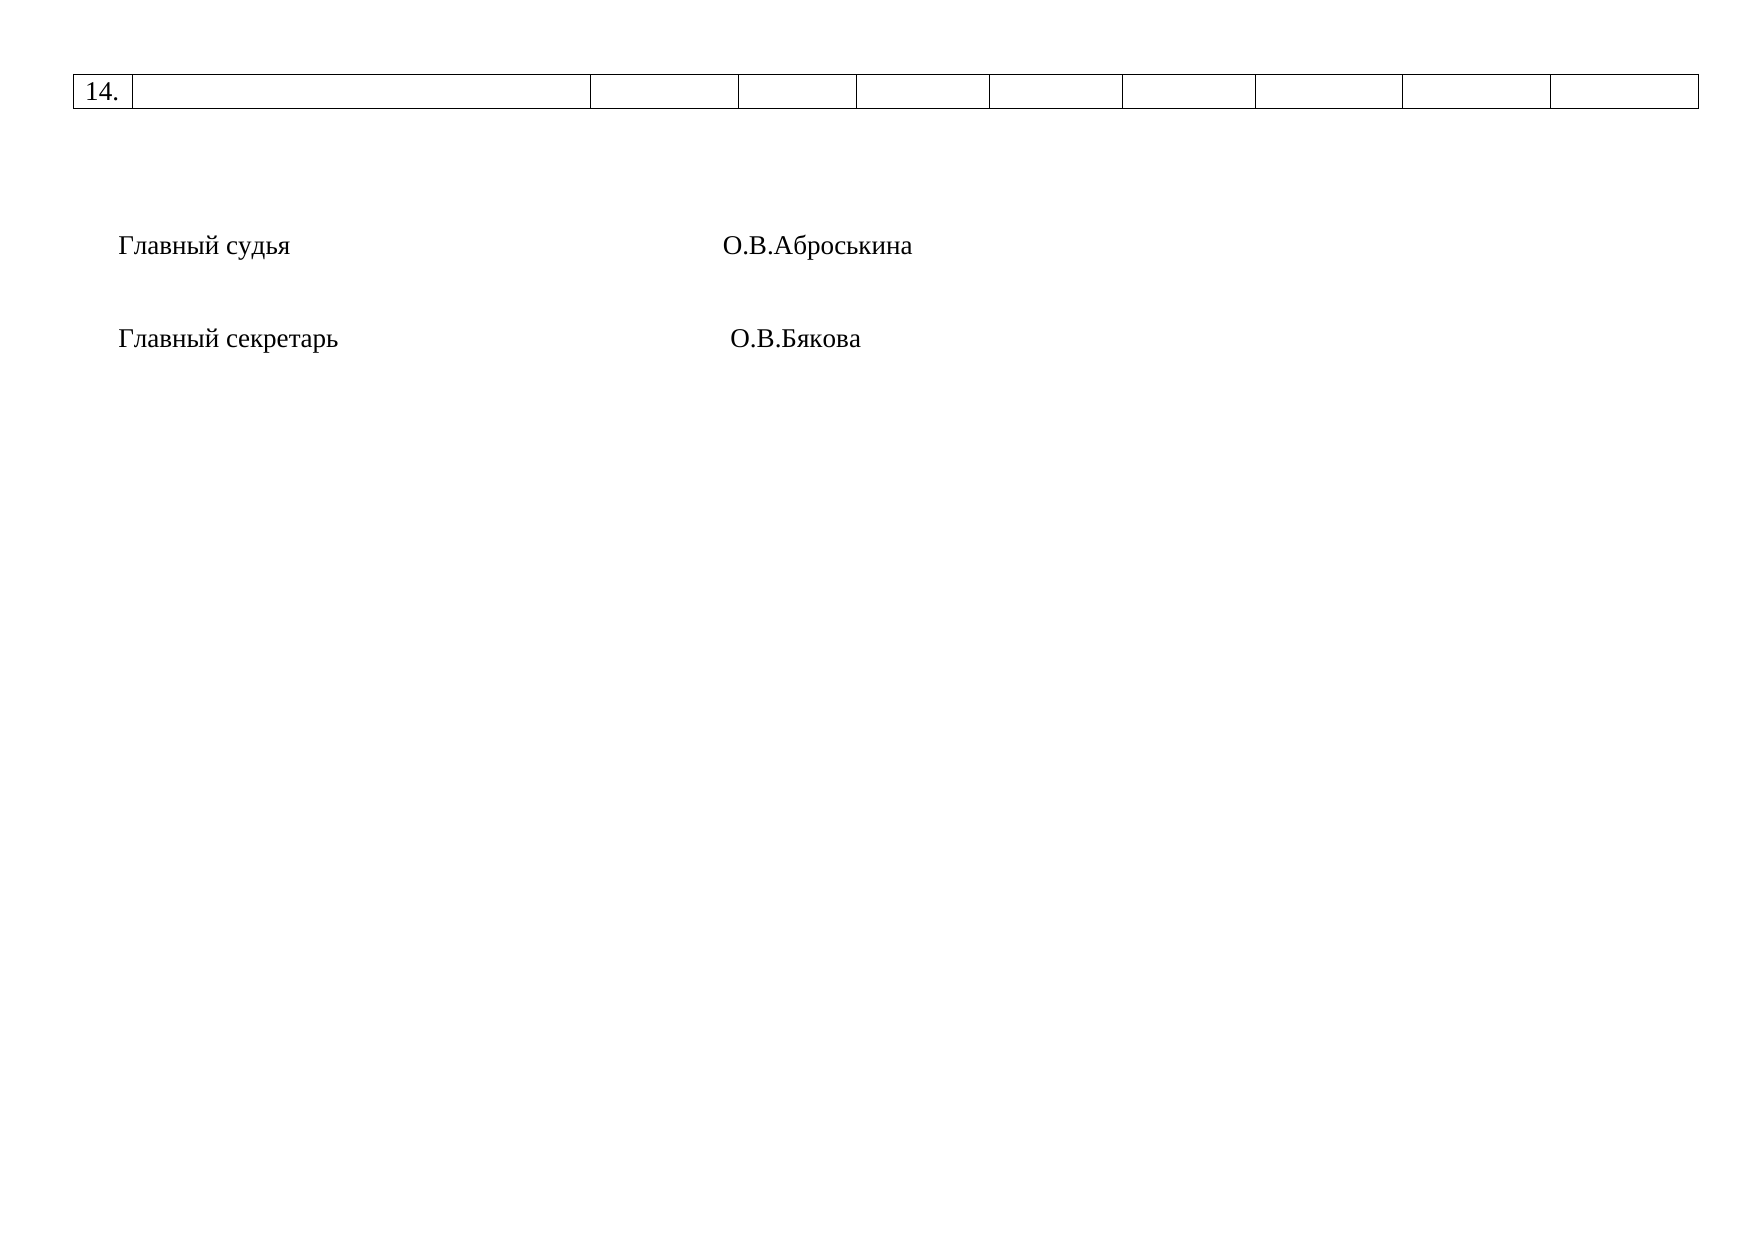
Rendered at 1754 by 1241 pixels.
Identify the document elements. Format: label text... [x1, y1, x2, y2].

table_cell [990, 75, 1122, 108]
text Главный судья О.В.Аброськина [118, 229, 1636, 260]
table_cell [857, 75, 989, 108]
text Главный секретарь О.В.Бякова [118, 322, 1636, 353]
table_cell [739, 75, 856, 108]
table_cell [1256, 75, 1402, 108]
table_cell [133, 75, 590, 108]
table_cell [591, 75, 738, 108]
table_cell [1123, 75, 1255, 108]
table_cell 14. [74, 75, 132, 108]
